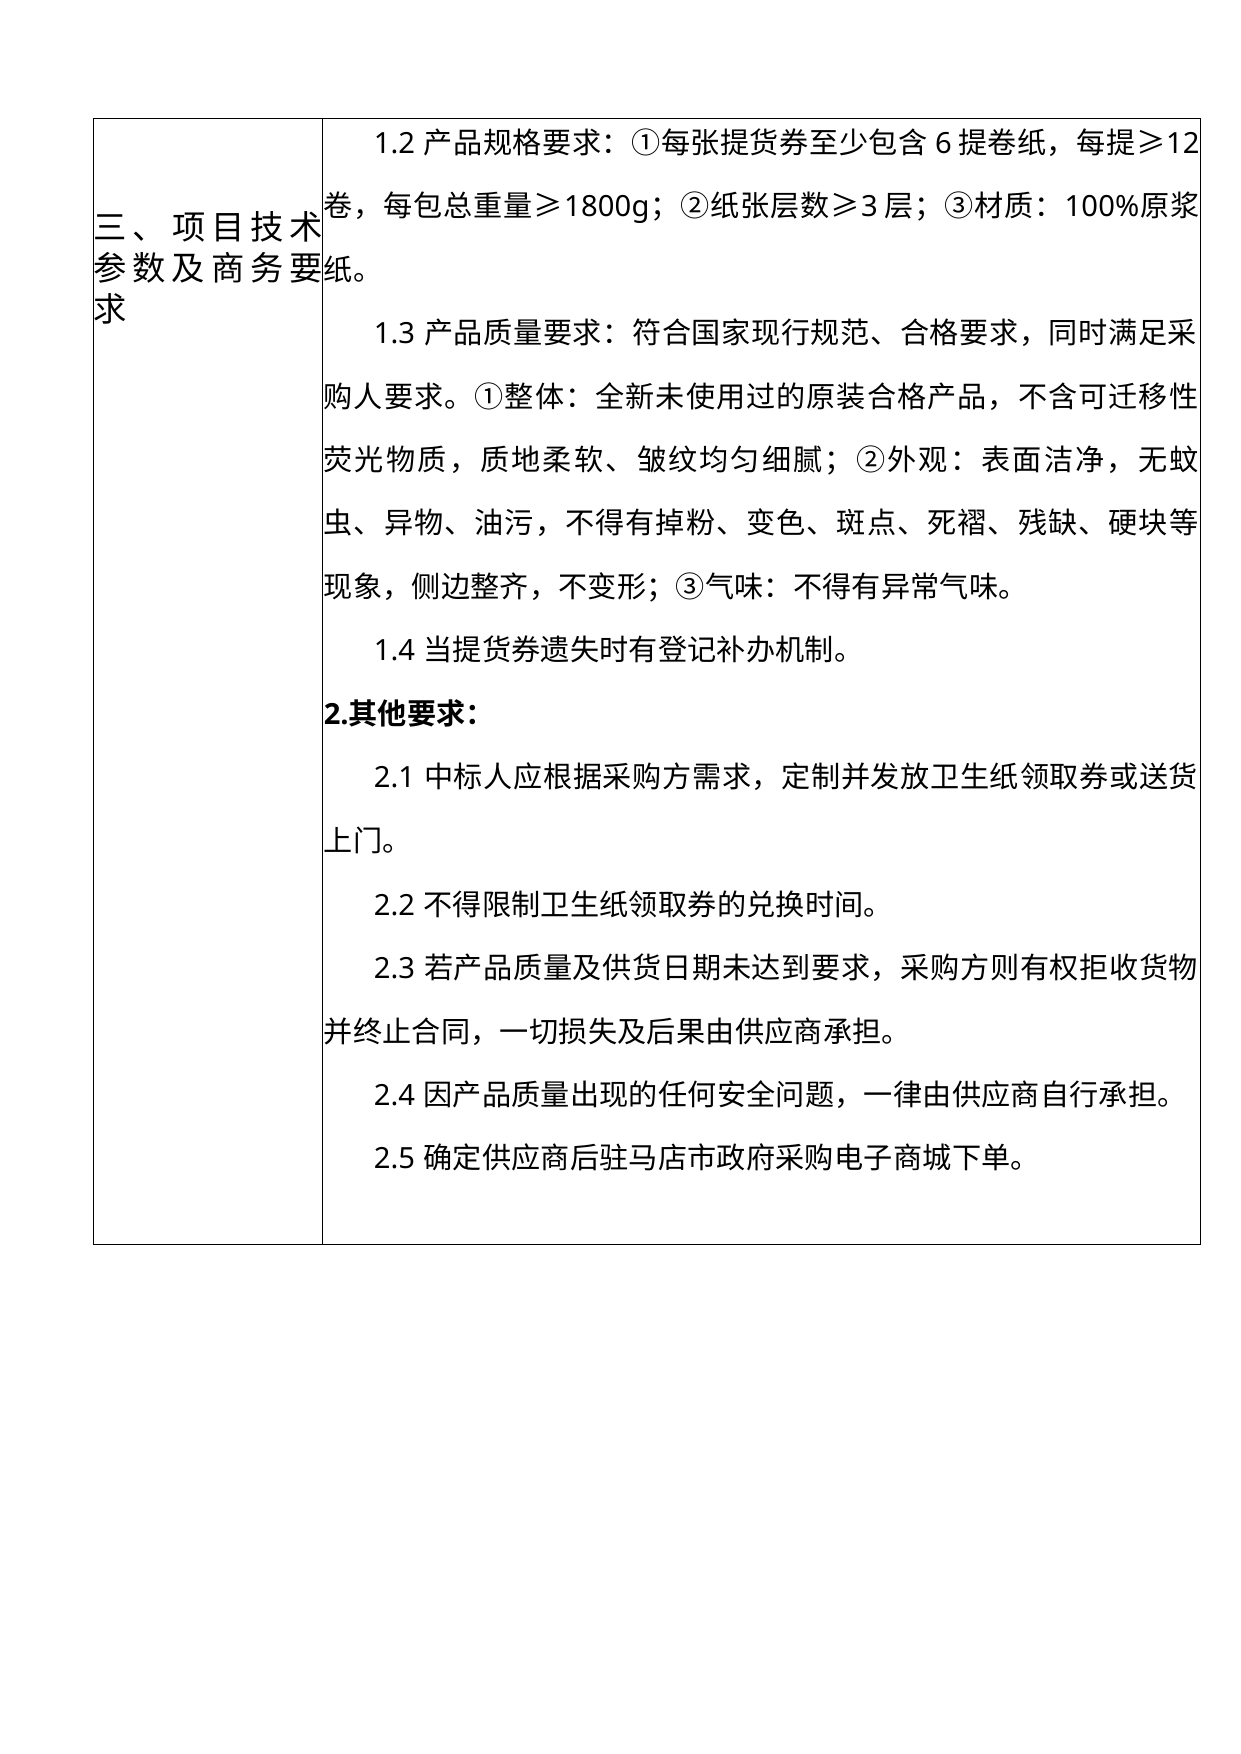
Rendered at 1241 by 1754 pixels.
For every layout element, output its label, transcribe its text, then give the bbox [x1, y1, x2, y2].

table_cell 1.2 产品规格要求：①每张提货券至少包含6提卷纸，每提≥12卷，每包总重量≥1800g；②纸张层数≥3层；③材质：100%原浆纸。 1.3 产品质量要求：符合国家现行规范、合格要求，同时满足采购人要求。①整体：全新未使用过的原装合格产品，不含可迁移性荧光物质，质地柔软、皱纹均匀细腻；②外观：表面洁净，无蚊虫、异物、油污，不得有掉粉、变色、斑点、死褶、残缺、硬块等现象，侧边整齐，不变形；③气味：不得有异常气味。 1.4 当提货券遗失时有登记补办机制。 2.其他要求： 2.1 中标人应根据采购方需求，定制并发放卫生纸领取券或送货上门。 2.2 不得限制卫生纸领取券的兑换时间。 2.3 若产品质量及供货日期未达到要求，采购方则有权拒收货物并终止合同，一切损失及后果由供应商承担。 2.4 因产品质量出现的任何安全问题，一律由供应商自行承担。 2.5 确定供应商后驻马店市政府采购电子商城下单。 [323, 119, 1200, 1244]
table_cell 三、项目技术参数及商务要求 [94, 119, 322, 1244]
